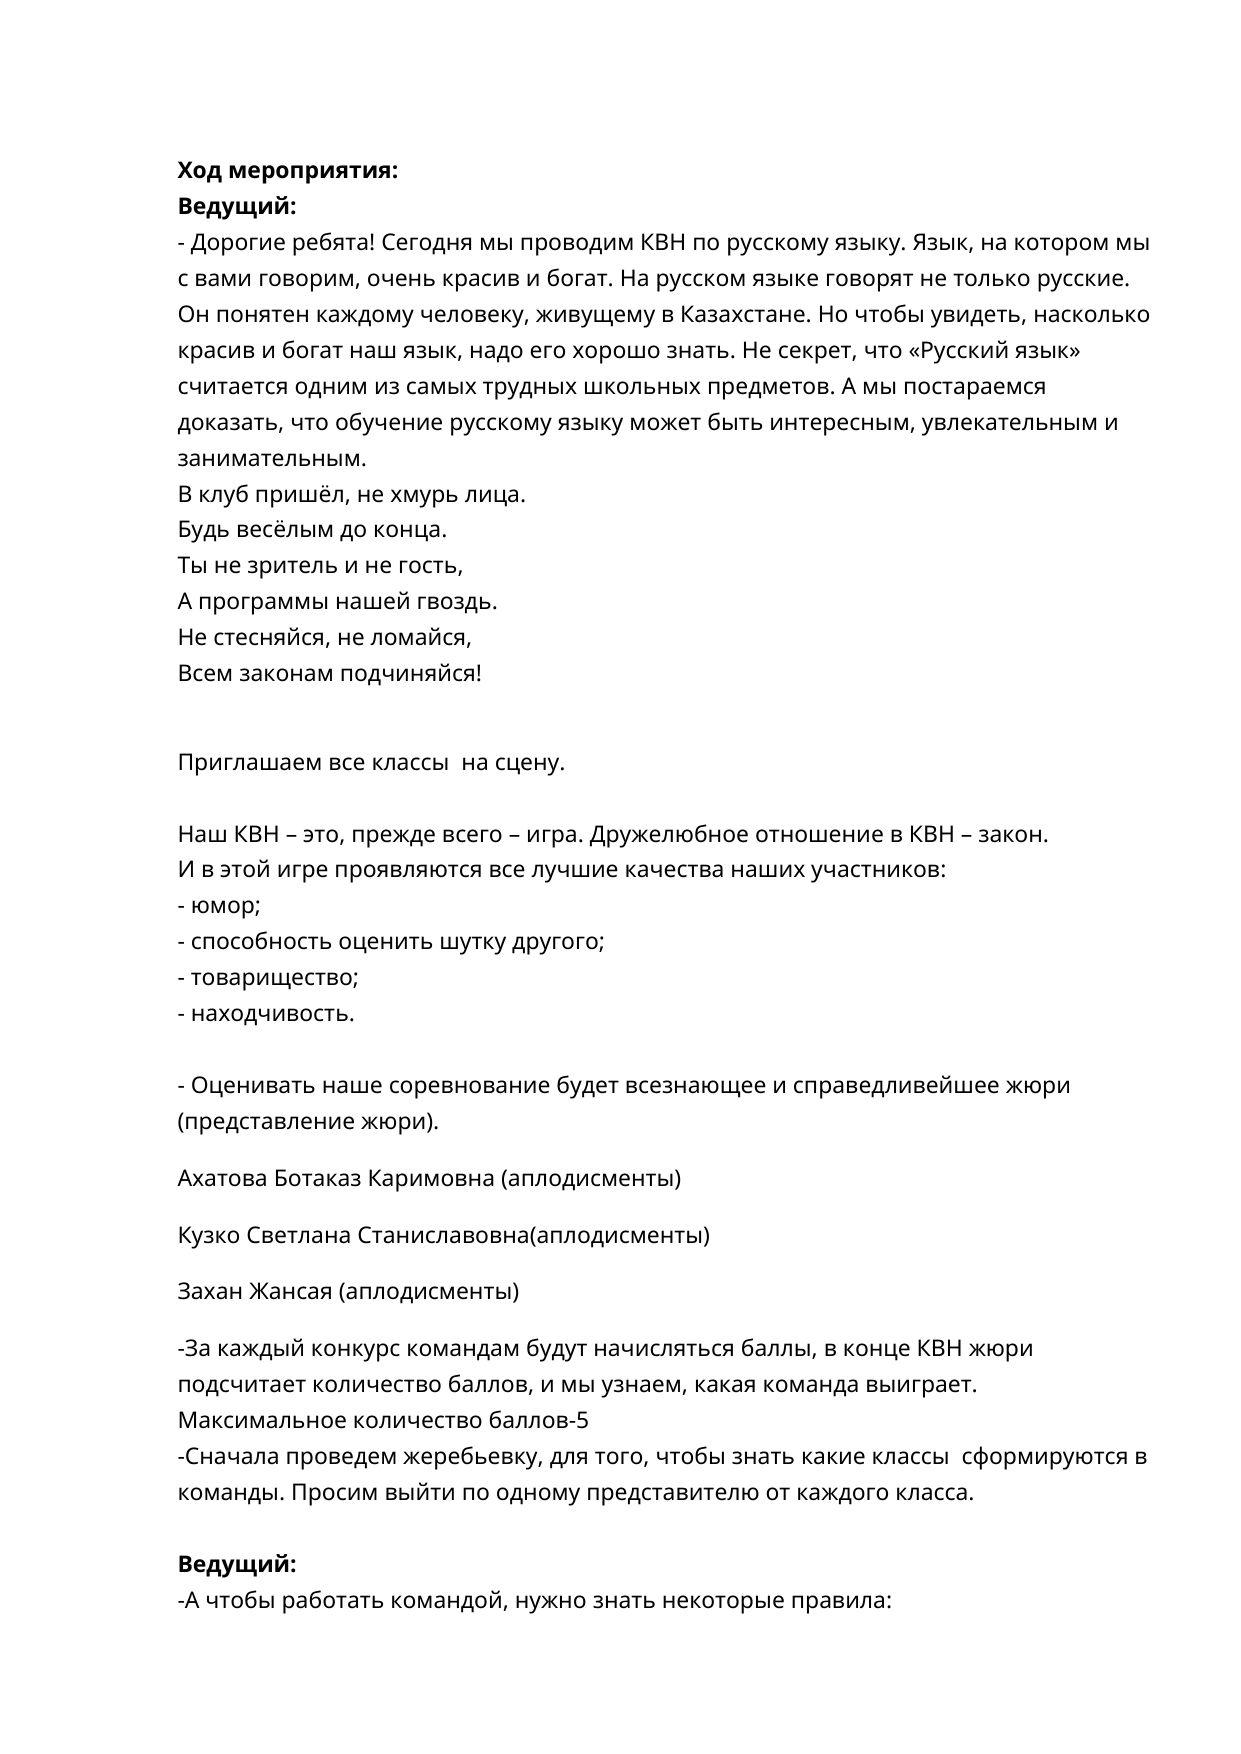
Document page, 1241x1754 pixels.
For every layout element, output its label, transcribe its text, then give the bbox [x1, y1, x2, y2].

text Кузко Светлана Станиславовна(аплодисменты) [177, 1218, 1152, 1250]
text Ход мероприятия: Ведущий: - Дорогие ребята! Сегодня мы проводим КВН по русскому языку. Язык, на котором мы с вами говорим, очень красив и богат. На русском языке говорят не только русские. Он понятен каждому человеку, живущему в Казахстане. Но чтобы увидеть, насколько красив и богат наш язык, надо его хорошо знать. Не секрет, что «Русский язык» считается одним из самых трудных школьных предметов. А мы постараемся доказать, что обучение русскому языку может быть интересным, увлекательным и занимательным. В клуб пришёл, не хмурь лица. Будь весёлым до конца. Ты не зритель и не гость, А программы нашей гвоздь. Не стесняйся, не ломайся, Всем законам подчиняйся! [177, 118, 1152, 721]
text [177, 1332, 1152, 1615]
text Приглашаем все классы на сцену. Наш КВН – это, прежде всего – игра. Дружелюбное отношение в КВН – закон. И в этой игре проявляются все лучшие качества наших участников: - юмор; - способность оценить шутку другого; - товарищество; - находчивость. - Оценивать наше соревнование будет всезнающее и справедливейшее жюри (представление жюри). [177, 746, 1152, 1136]
text Ахатова Ботаказ Каримовна (аплодисменты) [177, 1162, 1152, 1193]
text Захан Жансая (аплодисменты) [177, 1275, 1152, 1307]
